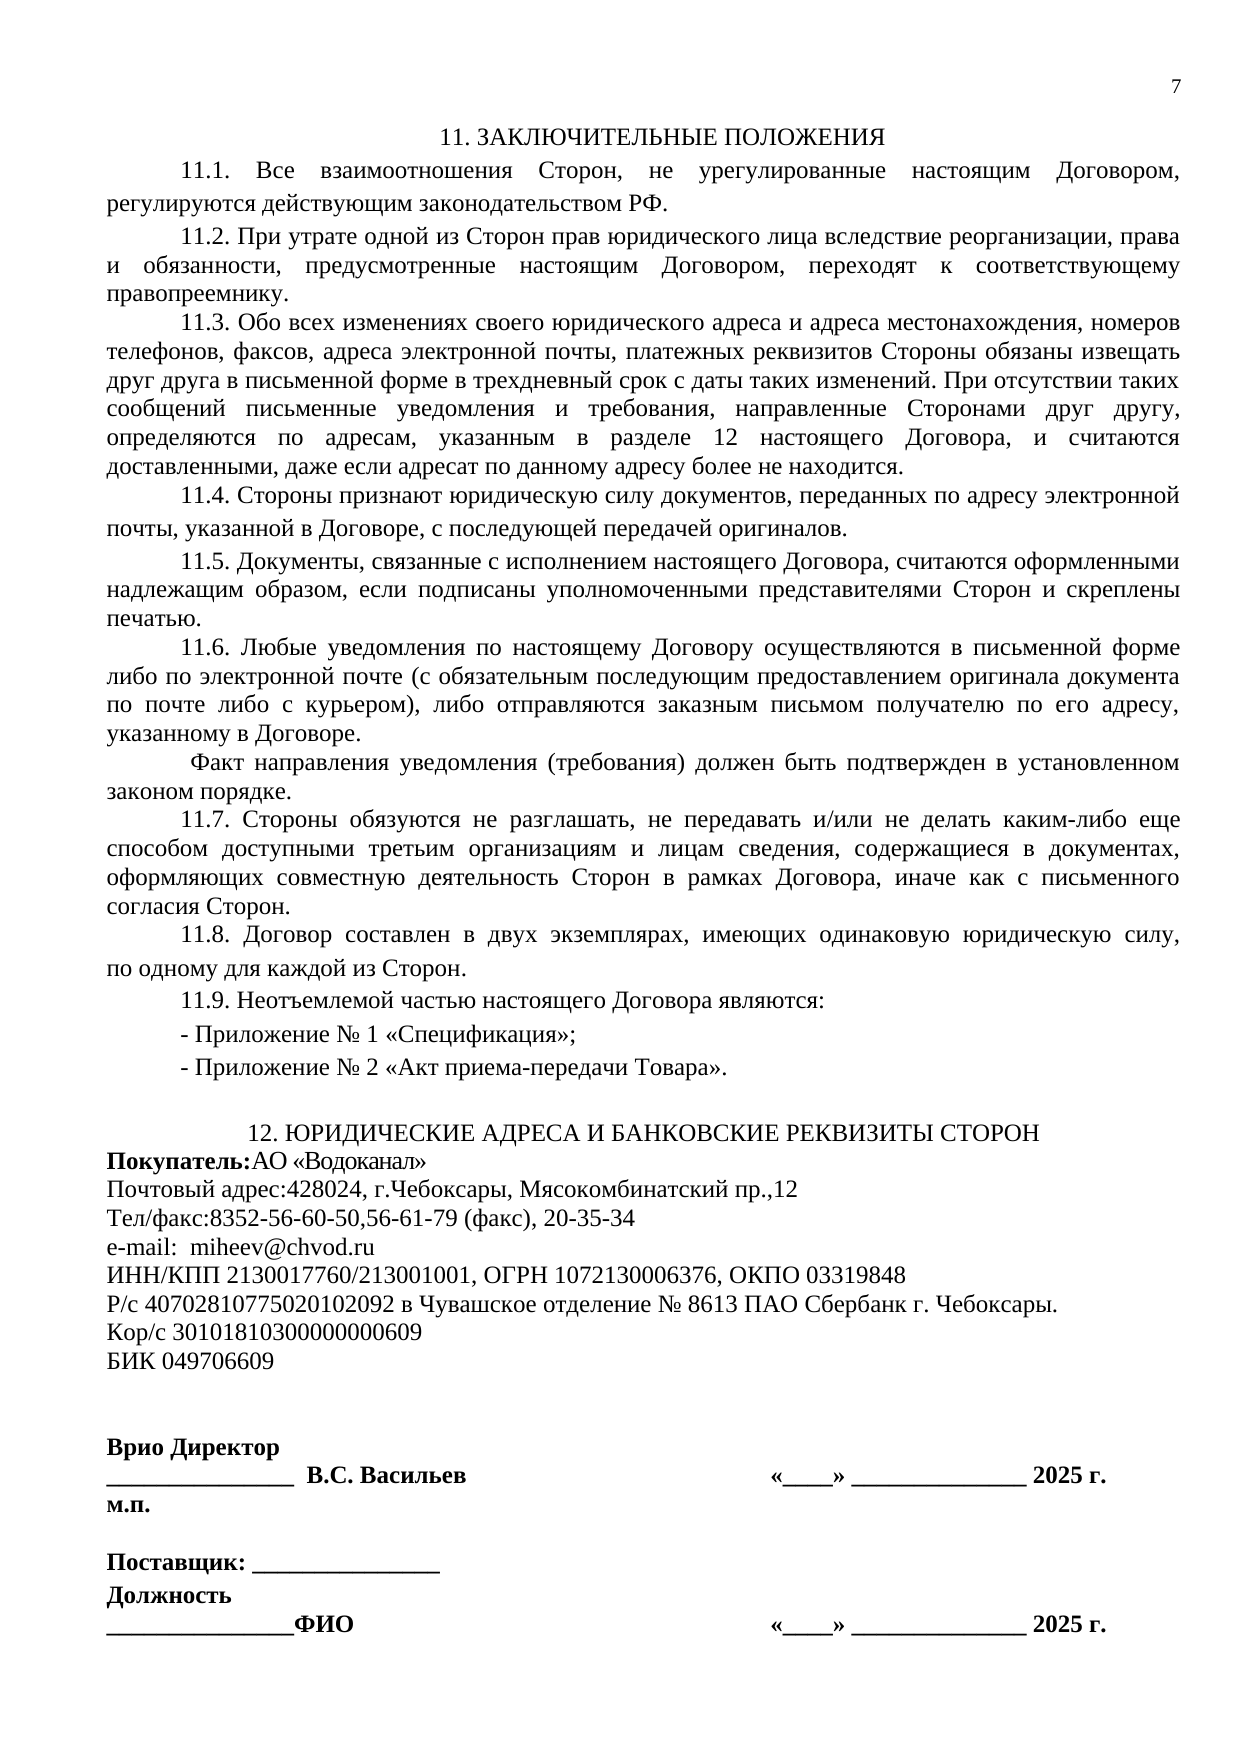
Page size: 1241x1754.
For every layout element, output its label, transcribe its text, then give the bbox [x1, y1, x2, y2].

text 11.7. Стороны обязуются не разглашать, не передавать и/или не делать каким-либо еще способом доступными третьим организациям и лицам сведения, содержащиеся в документах, оформляющих совместную деятельность Сторон в рамках Договора, иначе как с письменного согласия Сторон. [106, 804, 1181, 919]
text 11.5. Документы, связанные с исполнением настоящего Договора, считаются оформленными надлежащим образом, если подписаны уполномоченными представителями Сторон и скреплены печатью. [106, 546, 1181, 632]
text 11.8. Договор составлен в двух экземплярах, имеющих одинаковую юридическую силу, по одному для каждой из Сторон. [106, 919, 1181, 981]
text Факт направления уведомления (требования) должен быть подтвержден в установленном законом порядке. [106, 747, 1181, 804]
text Почтовый адрес:428024, г.Чебоксары, Мясокомбинатский пр.,12 [106, 1175, 1177, 1203]
text БИК 049706609 [106, 1346, 1177, 1375]
text 11. ЗАКЛЮЧИТЕЛЬНЫЕ ПОЛОЖЕНИЯ [144, 122, 1181, 151]
text Тел/факс:8352-56-60-50,56-61-79 (факс), 20-35-34 [106, 1203, 1177, 1232]
text Покупатель:АО «Водоканал» [106, 1146, 1177, 1175]
text - Приложение № 2 «Акт приема-передачи Товара». [106, 1052, 1181, 1080]
text 11.4. Стороны признают юридическую силу документов, переданных по адресу электронной почты, указанной в Договоре, с последующей передачей оригиналов. [106, 480, 1181, 542]
text Р/с 40702810775020102092 в Чувашское отделение № 8613 ПАО Сбербанк г. Чебоксары. [106, 1289, 1177, 1318]
text _______________ В.С. Васильев «____» ______________ 2025 г. м.п. [106, 1461, 1181, 1518]
text _______________ФИО «____» ______________ 2025 г. [106, 1609, 1181, 1637]
text 11.3. Обо всех изменениях своего юридического адреса и адреса местонахождения, номеров телефонов, факсов, адреса электронной почты, платежных реквизитов Стороны обязаны извещать друг друга в письменной форме в трехдневный срок с даты таких изменений. При отсутствии таких сообщений письменные уведомления и требования, направленные Сторонами друг другу, определяются по адресам, указанным в разделе 12 настоящего Договора, и считаются доставленными, даже если адресат по данному адресу более не находится. [106, 307, 1181, 480]
text Врио Директор [106, 1432, 1181, 1461]
text Поставщик: _______________ [106, 1547, 1181, 1576]
text - Приложение № 1 «Спецификация»; [106, 1019, 1181, 1047]
text 11.1. Все взаимоотношения Сторон, не урегулированные настоящим Договором, регулируются действующим законодательством РФ. [106, 155, 1181, 217]
text 11.6. Любые уведомления по настоящему Договору осуществляются в письменной форме либо по электронной почте (с обязательным последующим предоставлением оригинала документа по почте либо с курьером), либо отправляются заказным письмом получателю по его адресу, указанному в Договоре. [106, 632, 1181, 747]
text 11.2. При утрате одной из Сторон прав юридического лица вследствие реорганизации, права и обязанности, предусмотренные настоящим Договором, переходят к соответствующему правопреемнику. [106, 221, 1181, 307]
text Должность [106, 1580, 1181, 1609]
text ИНН/КПП 2130017760/213001001, ОГРН 1072130006376, ОКПО 03319848 [106, 1261, 1177, 1289]
text 11.9. Неотъемлемой частью настоящего Договора являются: [106, 986, 1181, 1014]
text 12. ЮРИДИЧЕСКИЕ АДРЕСА И БАНКОВСКИЕ РЕКВИЗИТЫ СТОРОН [106, 1118, 1181, 1146]
text Кор/с 30101810300000000609 [106, 1318, 1177, 1346]
text e-mail: miheev@chvod.ru [106, 1232, 1177, 1261]
